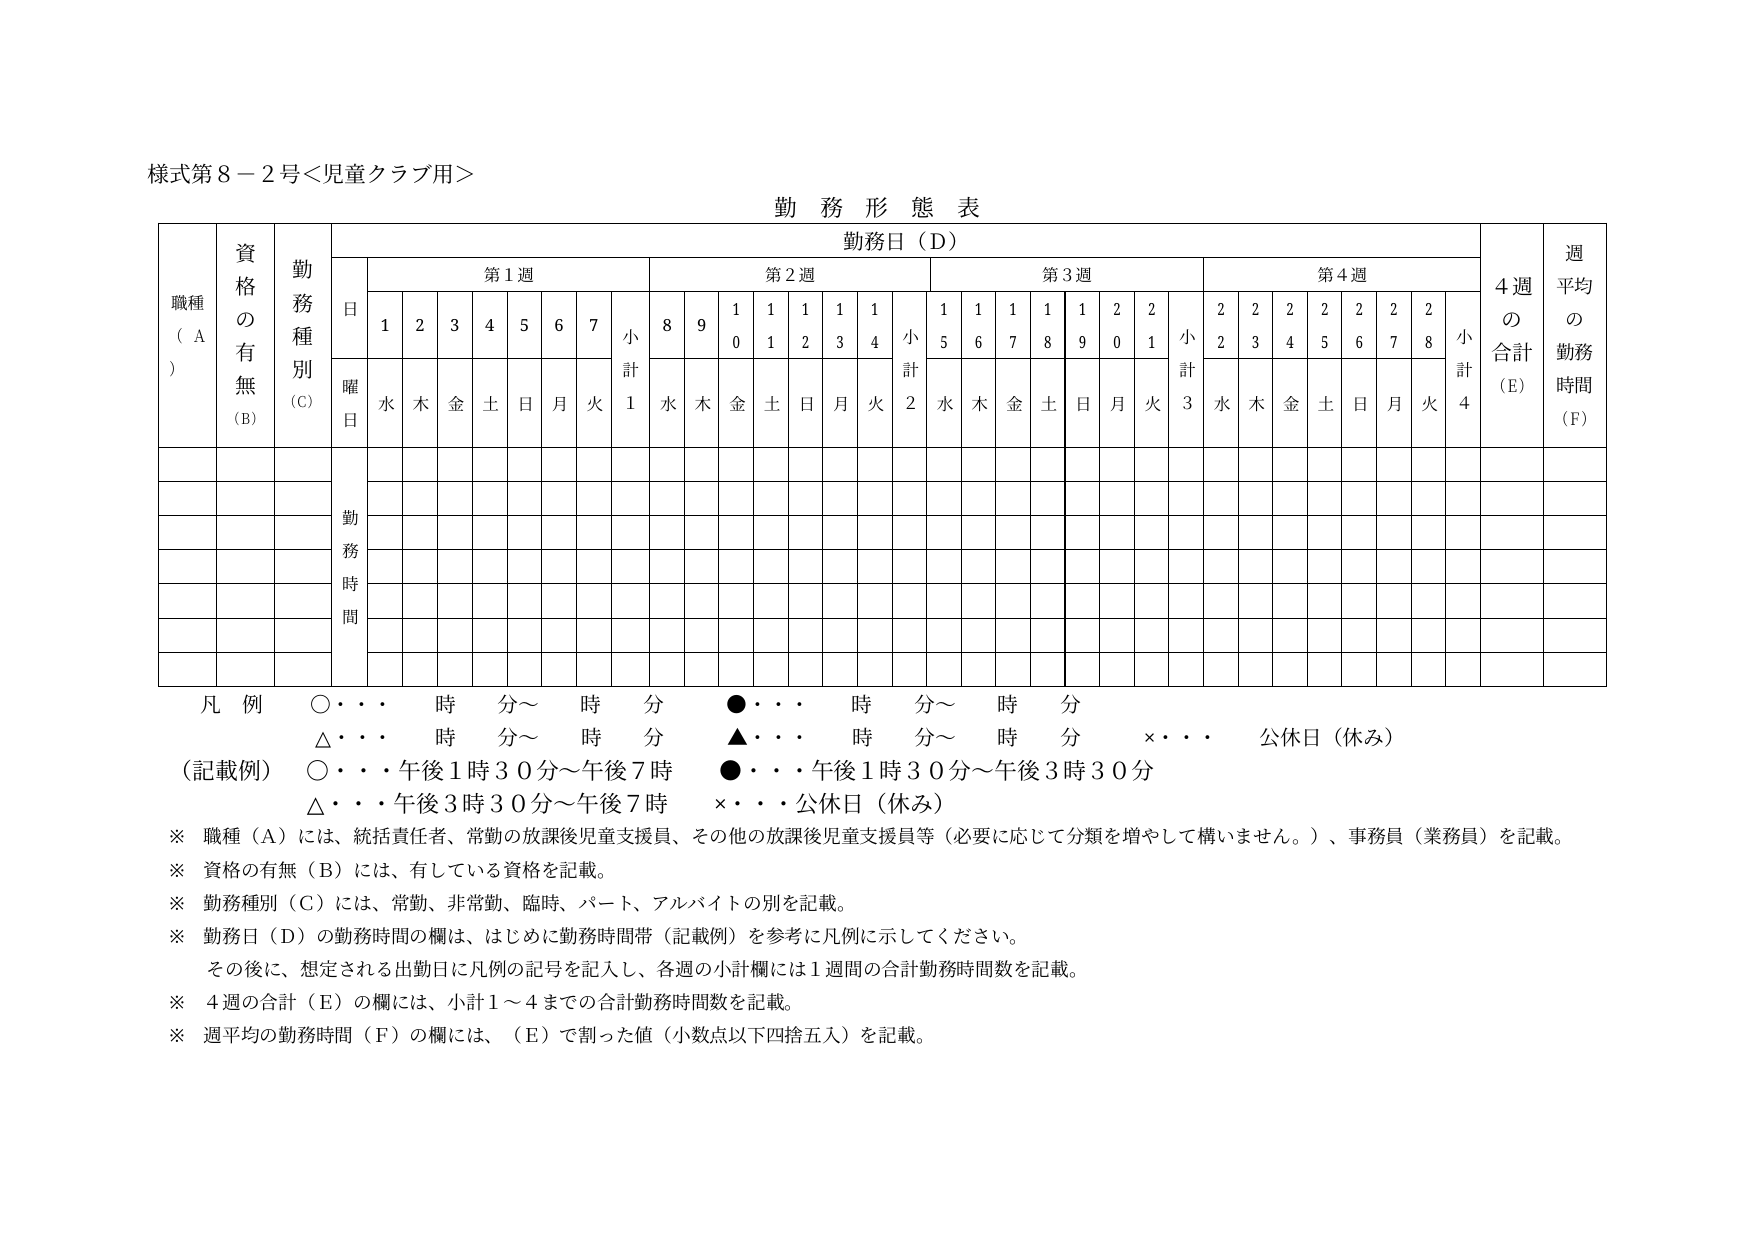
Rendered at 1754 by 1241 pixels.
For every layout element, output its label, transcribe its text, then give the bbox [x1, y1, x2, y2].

table_cell [1481, 516, 1543, 549]
table_cell [823, 550, 857, 583]
table_cell [542, 482, 576, 515]
table_cell [685, 516, 718, 549]
table_cell [275, 448, 331, 481]
table_cell [159, 550, 216, 583]
table_cell 10 [719, 292, 753, 358]
table_cell [650, 653, 684, 686]
table_cell 8 [650, 292, 684, 358]
table_cell 7 [577, 292, 611, 358]
table_cell [1239, 619, 1272, 652]
table_cell [1204, 584, 1238, 617]
table_cell [275, 482, 331, 515]
table_cell 水 [927, 359, 961, 447]
table_cell 小計３ [1169, 292, 1203, 447]
table_cell [1066, 448, 1099, 481]
table_cell [612, 482, 649, 515]
table_cell 17 [996, 292, 1030, 358]
table_cell [858, 550, 892, 583]
table_cell [1446, 482, 1480, 515]
table_cell [1412, 448, 1445, 481]
table_cell [1031, 516, 1064, 549]
table_cell [823, 619, 857, 652]
table_cell [823, 516, 857, 549]
table_cell 日 [332, 258, 367, 358]
table_cell [1544, 584, 1606, 617]
table_cell [1100, 516, 1134, 549]
table_cell [1169, 482, 1203, 515]
table_cell [927, 448, 961, 481]
table_cell [1066, 619, 1099, 652]
table_cell [473, 482, 507, 515]
table_cell [823, 448, 857, 481]
table_cell [1544, 482, 1606, 515]
table_cell [1481, 550, 1543, 583]
table_cell [1100, 619, 1134, 652]
table_cell [1481, 482, 1543, 515]
table_cell 15 [927, 292, 961, 358]
table_cell [508, 448, 541, 481]
table_cell [650, 619, 684, 652]
table_cell [577, 482, 611, 515]
table_cell [858, 653, 892, 686]
table_cell 土 [1031, 359, 1064, 447]
table_cell [1446, 516, 1480, 549]
table_cell [685, 482, 718, 515]
table_cell [789, 516, 822, 549]
table_cell [719, 584, 753, 617]
table_cell [685, 653, 718, 686]
table_cell [893, 448, 926, 481]
table_cell [403, 550, 437, 583]
table_cell [1031, 653, 1064, 686]
table_cell [368, 584, 402, 617]
table_cell 第１週 [368, 258, 649, 291]
table_cell [1204, 653, 1238, 686]
table_cell [996, 550, 1030, 583]
table_cell [1135, 584, 1168, 617]
table_cell [1204, 482, 1238, 515]
table_cell [1308, 619, 1341, 652]
table_cell [996, 448, 1030, 481]
table_cell [1239, 482, 1272, 515]
table_cell [893, 584, 926, 617]
table_cell [577, 448, 611, 481]
table_cell [1169, 584, 1203, 617]
table_cell 木 [685, 359, 718, 447]
table_cell [275, 550, 331, 583]
table_cell 23 [1239, 292, 1272, 358]
table_cell [1100, 448, 1134, 481]
table_cell 11 [754, 292, 788, 358]
table_cell [1066, 653, 1099, 686]
table_cell [1204, 448, 1238, 481]
table_cell [542, 550, 576, 583]
table_cell [1412, 584, 1445, 617]
table_cell [1308, 550, 1341, 583]
table_cell [1031, 482, 1064, 515]
table_cell [542, 516, 576, 549]
table_cell 火 [1412, 359, 1445, 447]
table_cell 水 [650, 359, 684, 447]
table_cell [1100, 653, 1134, 686]
table_cell [1239, 516, 1272, 549]
table_cell 3 [438, 292, 472, 358]
table_cell [789, 619, 822, 652]
table_cell [858, 584, 892, 617]
table_cell [1481, 448, 1543, 481]
table_cell [1342, 550, 1376, 583]
table_cell [275, 653, 331, 686]
table_cell 14 [858, 292, 892, 358]
table_cell 木 [403, 359, 437, 447]
table_cell 月 [1377, 359, 1411, 447]
table_cell [577, 516, 611, 549]
table_cell 小計２ [893, 292, 926, 447]
table_cell [823, 584, 857, 617]
table_cell [685, 448, 718, 481]
table_cell [927, 482, 961, 515]
table_cell [473, 584, 507, 617]
table_cell 日 [1066, 359, 1099, 447]
table_cell [1066, 550, 1099, 583]
table_cell [508, 584, 541, 617]
table_cell [1412, 550, 1445, 583]
table_cell [612, 653, 649, 686]
table_cell [1377, 516, 1411, 549]
table_cell [1446, 584, 1480, 617]
table_cell [858, 516, 892, 549]
table_cell 小計１ [612, 292, 649, 447]
table_cell [1031, 550, 1064, 583]
table_cell [1412, 653, 1445, 686]
table_cell [789, 482, 822, 515]
table_cell [217, 653, 274, 686]
table_cell 勤務時間 [332, 448, 367, 686]
table_cell [650, 448, 684, 481]
table_cell [1135, 550, 1168, 583]
table_cell 第２週 [650, 258, 930, 291]
table_cell 18 [1031, 292, 1064, 358]
table_cell [1446, 550, 1480, 583]
table_cell 第４週 [1204, 258, 1480, 291]
table_cell 月 [823, 359, 857, 447]
table_cell [1377, 448, 1411, 481]
table_cell [1446, 653, 1480, 686]
table_cell [685, 550, 718, 583]
table_header 週 平均 の 勤務 時間 （Ｆ） [1544, 224, 1606, 447]
table_cell [893, 516, 926, 549]
table_cell [893, 482, 926, 515]
table_cell 金 [719, 359, 753, 447]
table_cell [438, 482, 472, 515]
table_cell [368, 619, 402, 652]
table_cell [927, 584, 961, 617]
table_cell [789, 653, 822, 686]
table_cell [577, 584, 611, 617]
table_cell [1273, 550, 1307, 583]
table_cell [508, 653, 541, 686]
table_cell [275, 516, 331, 549]
table_cell 28 [1412, 292, 1445, 358]
table_cell [1169, 516, 1203, 549]
table_cell [1342, 482, 1376, 515]
table_cell [368, 448, 402, 481]
table_cell [1377, 653, 1411, 686]
table_cell [996, 516, 1030, 549]
table_cell [542, 619, 576, 652]
table_cell 日 [1342, 359, 1376, 447]
table_cell [1169, 448, 1203, 481]
table_cell 水 [368, 359, 402, 447]
table_cell [577, 550, 611, 583]
table_cell [754, 550, 788, 583]
table_cell 22 [1204, 292, 1238, 358]
table_cell [368, 516, 402, 549]
table_cell 火 [858, 359, 892, 447]
table_cell [754, 584, 788, 617]
table_cell 月 [542, 359, 576, 447]
table_cell [275, 584, 331, 617]
table_cell [1481, 619, 1543, 652]
table_cell [1481, 584, 1543, 617]
table_cell [650, 482, 684, 515]
table_cell [508, 516, 541, 549]
table_cell [1342, 619, 1376, 652]
table_cell [1446, 448, 1480, 481]
table_cell [159, 516, 216, 549]
table_cell [962, 653, 995, 686]
table_cell [719, 619, 753, 652]
table_cell 4 [473, 292, 507, 358]
table_cell [996, 584, 1030, 617]
table_cell [1544, 448, 1606, 481]
table_cell [685, 584, 718, 617]
table_cell [1135, 619, 1168, 652]
table_cell 第３週 [931, 258, 1203, 291]
table_cell [159, 448, 216, 481]
table_cell [1544, 550, 1606, 583]
table_cell [1308, 448, 1341, 481]
table_cell 13 [823, 292, 857, 358]
table_cell [612, 448, 649, 481]
table_cell [542, 653, 576, 686]
table_cell [1446, 619, 1480, 652]
table_cell 土 [1308, 359, 1341, 447]
table_cell [1273, 653, 1307, 686]
table_cell [996, 619, 1030, 652]
table_cell [1100, 584, 1134, 617]
table_cell [1100, 482, 1134, 515]
table_cell [473, 516, 507, 549]
table_cell [438, 653, 472, 686]
table_cell 木 [1239, 359, 1272, 447]
table_cell [159, 653, 216, 686]
table_cell 月 [1100, 359, 1134, 447]
table_cell [1377, 482, 1411, 515]
table_cell [719, 516, 753, 549]
table_cell [1308, 482, 1341, 515]
table_cell [719, 482, 753, 515]
table_cell 小計４ [1446, 292, 1480, 447]
table_cell [1239, 448, 1272, 481]
table_cell [403, 619, 437, 652]
table_cell [650, 550, 684, 583]
table_cell [789, 448, 822, 481]
table_cell [438, 448, 472, 481]
table_cell [1204, 516, 1238, 549]
table_cell [1066, 516, 1099, 549]
table_cell [577, 619, 611, 652]
table_cell [1544, 653, 1606, 686]
table_cell [823, 653, 857, 686]
table_cell [403, 653, 437, 686]
table_cell [1377, 584, 1411, 617]
table_cell 26 [1342, 292, 1376, 358]
table_cell [1031, 448, 1064, 481]
table_cell [1273, 516, 1307, 549]
table_cell [612, 516, 649, 549]
table_cell [962, 482, 995, 515]
table_cell [754, 653, 788, 686]
table_cell [159, 584, 216, 617]
table_cell [858, 448, 892, 481]
table_cell 21 [1135, 292, 1168, 358]
table_cell 12 [789, 292, 822, 358]
table_cell [508, 619, 541, 652]
table_cell [1135, 653, 1168, 686]
table_cell [893, 550, 926, 583]
text 様式第８－２号＜児童クラブ用＞ [148, 156, 1606, 189]
table_cell [1377, 619, 1411, 652]
table_cell 日 [508, 359, 541, 447]
table_cell [1481, 653, 1543, 686]
table_cell [962, 584, 995, 617]
table_cell [368, 653, 402, 686]
table_cell [438, 516, 472, 549]
table_cell [685, 619, 718, 652]
table_cell [754, 516, 788, 549]
table_header 勤務 種別 （Ｃ） [275, 224, 331, 447]
table_cell [1342, 653, 1376, 686]
table_cell 25 [1308, 292, 1341, 358]
table_cell 16 [962, 292, 995, 358]
table_cell 20 [1100, 292, 1134, 358]
table_cell [542, 584, 576, 617]
table_cell [754, 482, 788, 515]
table_cell [1342, 516, 1376, 549]
text 勤 務 形 態 表 [148, 189, 1606, 223]
table_cell [962, 516, 995, 549]
table_cell [650, 516, 684, 549]
table_cell 1 [368, 292, 402, 358]
table_cell [438, 619, 472, 652]
table_cell [1135, 482, 1168, 515]
table_cell [1273, 584, 1307, 617]
table_cell 5 [508, 292, 541, 358]
table_cell 火 [577, 359, 611, 447]
table_cell 日 [789, 359, 822, 447]
table_cell [1273, 619, 1307, 652]
table_cell [858, 482, 892, 515]
table_cell [1169, 550, 1203, 583]
table_cell [1066, 482, 1099, 515]
table_cell 2 [403, 292, 437, 358]
table_cell [217, 482, 274, 515]
table_cell [217, 448, 274, 481]
table_cell [275, 619, 331, 652]
table_cell [473, 448, 507, 481]
table_cell 金 [1273, 359, 1307, 447]
table_cell [962, 619, 995, 652]
table_cell [927, 619, 961, 652]
table_cell [719, 550, 753, 583]
table_cell [927, 550, 961, 583]
table_cell [893, 619, 926, 652]
table_cell [1273, 482, 1307, 515]
table_cell [217, 516, 274, 549]
table_cell [1412, 516, 1445, 549]
table_cell [438, 584, 472, 617]
table_cell [1239, 653, 1272, 686]
table_cell 9 [685, 292, 718, 358]
table_cell [719, 653, 753, 686]
table_cell 土 [473, 359, 507, 447]
table_cell [1412, 482, 1445, 515]
table_cell [217, 619, 274, 652]
table_cell [754, 619, 788, 652]
table_cell 曜日 [332, 359, 367, 447]
table_cell [403, 584, 437, 617]
table_cell [650, 584, 684, 617]
table_cell [962, 448, 995, 481]
table_cell [858, 619, 892, 652]
table_cell [1308, 584, 1341, 617]
table_cell [1239, 584, 1272, 617]
table_cell [508, 550, 541, 583]
table_cell [438, 550, 472, 583]
table_cell [789, 550, 822, 583]
table_cell [403, 516, 437, 549]
table_cell 6 [542, 292, 576, 358]
table_cell [823, 482, 857, 515]
table_cell [1273, 448, 1307, 481]
table_cell [1308, 653, 1341, 686]
table_cell [403, 448, 437, 481]
table_cell [1204, 550, 1238, 583]
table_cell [159, 687, 1606, 1051]
table_cell [1135, 516, 1168, 549]
table_cell [927, 653, 961, 686]
table_cell [927, 516, 961, 549]
table_header ４週 の 合計 （Ｅ） [1481, 224, 1543, 447]
table_cell 金 [438, 359, 472, 447]
table_cell [159, 619, 216, 652]
table_cell [508, 482, 541, 515]
table_cell [1169, 619, 1203, 652]
table_cell [1031, 619, 1064, 652]
table_cell [789, 584, 822, 617]
table_cell [473, 619, 507, 652]
table_cell [217, 550, 274, 583]
table_header 勤務日（Ｄ） [332, 224, 1480, 257]
table_cell [1169, 653, 1203, 686]
table_cell [473, 653, 507, 686]
table_cell [719, 448, 753, 481]
table_cell [962, 550, 995, 583]
table_cell [1342, 584, 1376, 617]
table_cell [612, 619, 649, 652]
table_cell [996, 653, 1030, 686]
table_cell [1239, 550, 1272, 583]
table_cell 火 [1135, 359, 1168, 447]
table_cell [1066, 584, 1099, 617]
table_cell 水 [1204, 359, 1238, 447]
table_cell [996, 482, 1030, 515]
table_cell [1031, 584, 1064, 617]
table_cell 土 [754, 359, 788, 447]
table_cell [368, 482, 402, 515]
table_header 資格の 有無 （Ｂ） [217, 224, 274, 447]
table_cell 19 [1066, 292, 1099, 358]
table_cell 27 [1377, 292, 1411, 358]
table_cell [1544, 619, 1606, 652]
table_cell [1544, 516, 1606, 549]
table_cell [403, 482, 437, 515]
table_cell [217, 584, 274, 617]
table_cell [1412, 619, 1445, 652]
table_cell [1377, 550, 1411, 583]
table_cell [612, 584, 649, 617]
table_cell [473, 550, 507, 583]
table_cell 24 [1273, 292, 1307, 358]
table_cell [893, 653, 926, 686]
table_cell 金 [996, 359, 1030, 447]
table_cell [542, 448, 576, 481]
table_cell 木 [962, 359, 995, 447]
table_cell [754, 448, 788, 481]
table_cell [159, 482, 216, 515]
table_cell [1100, 550, 1134, 583]
table_cell [1308, 516, 1341, 549]
table_cell [1342, 448, 1376, 481]
table_cell [612, 550, 649, 583]
table_cell [1135, 448, 1168, 481]
table_cell [368, 550, 402, 583]
table_cell [1204, 619, 1238, 652]
table_header 職種 （Ａ） [159, 224, 216, 447]
table_cell [577, 653, 611, 686]
